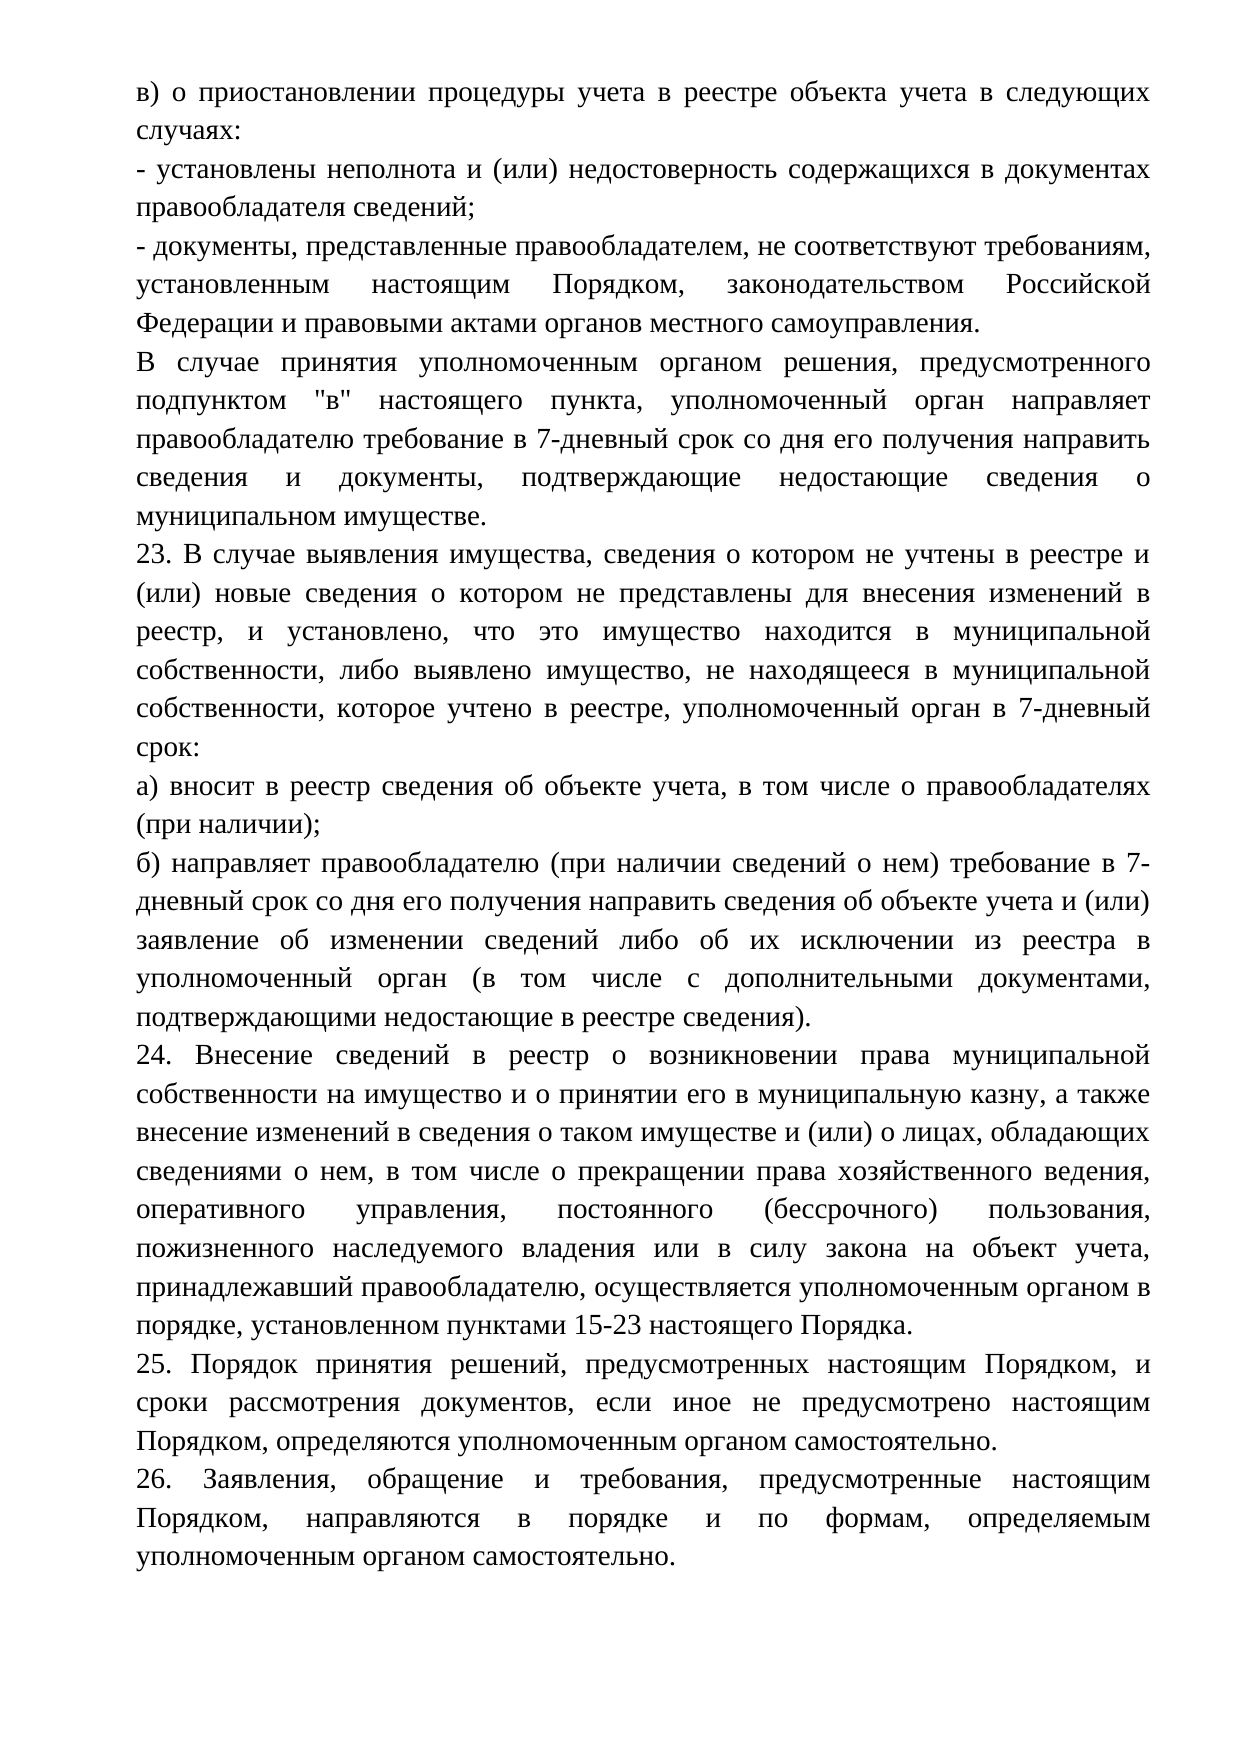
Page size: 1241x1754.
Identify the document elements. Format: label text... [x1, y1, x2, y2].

text 23. В случае выявления имущества, сведения о котором не учтены в реестре и (или) новые сведения о котором не представлены для внесения изменений в реестр, и установлено, что это имущество находится в муниципальной собственности, либо выявлено имущество, не находящееся в муниципальной собственности, которое учтено в реестре, уполномоченный орган в 7-дневный срок: [136, 536, 1152, 763]
text 26. Заявления, обращение и требования, предусмотренные настоящим Порядком, направляются в порядке и по формам, определяемым уполномоченным органом самостоятельно. [136, 1461, 1152, 1572]
text 24. Внесение сведений в реестр о возникновении права муниципальной собственности на имущество и о принятии его в муниципальную казну, а также внесение изменений в сведения о таком имуществе и (или) о лицах, обладающих сведениями о нем, в том числе о прекращении права хозяйственного ведения, оперативного управления, постоянного (бессрочного) пользования, пожизненного наследуемого владения или в силу закона на объект учета, принадлежавший правообладателю, осуществляется уполномоченным органом в порядке, установленном пунктами 15-23 настоящего Порядка. [136, 1037, 1152, 1341]
text б) направляет правообладателю (при наличии сведений о нем) требование в 7-дневный срок со дня его получения направить сведения об объекте учета и (или) заявление об изменении сведений либо об их исключении из реестра в уполномоченный орган (в том числе с дополнительными документами, подтверждающими недостающие в реестре сведения). [136, 845, 1152, 1032]
text а) вносит в реестр сведения об объекте учета, в том числе о правообладателях (при наличии); [136, 768, 1152, 840]
text - установлены неполнота и (или) недостоверность содержащихся в документах правообладателя сведений; [136, 151, 1152, 223]
text В случае принятия уполномоченным органом решения, предусмотренного подпунктом "в" настоящего пункта, уполномоченный орган направляет правообладателю требование в 7-дневный срок со дня его получения направить сведения и документы, подтверждающие недостающие сведения о муниципальном имуществе. [136, 344, 1152, 531]
text в) о приостановлении процедуры учета в реестре объекта учета в следующих случаях: [136, 74, 1152, 146]
text 25. Порядок принятия решений, предусмотренных настоящим Порядком, и сроки рассмотрения документов, если иное не предусмотрено настоящим Порядком, определяются уполномоченным органом самостоятельно. [136, 1346, 1152, 1456]
text - документы, представленные правообладателем, не соответствуют требованиям, установленным настоящим Порядком, законодательством Российской Федерации и правовыми актами органов местного самоуправления. [136, 228, 1152, 339]
